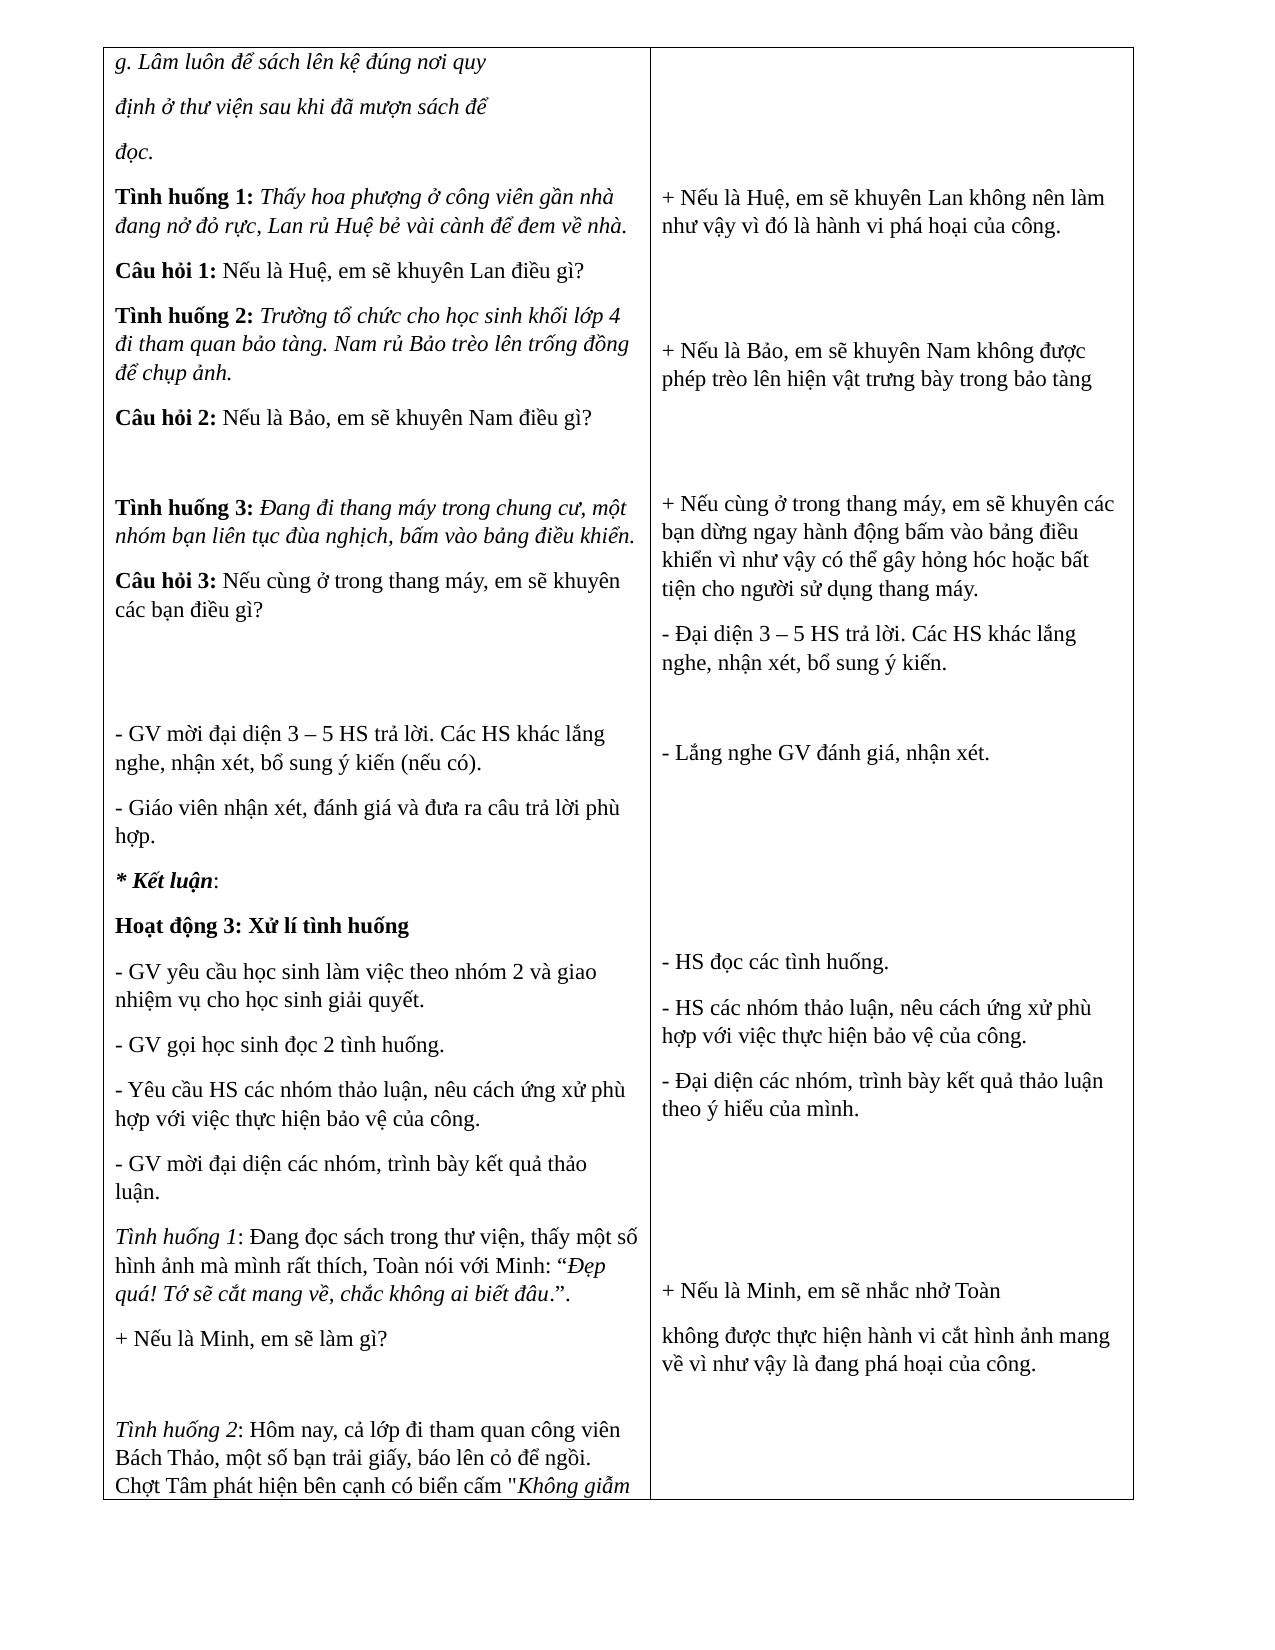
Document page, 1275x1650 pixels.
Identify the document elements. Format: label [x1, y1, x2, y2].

table_cell [104, 48, 650, 1499]
table_cell [651, 48, 1133, 1499]
